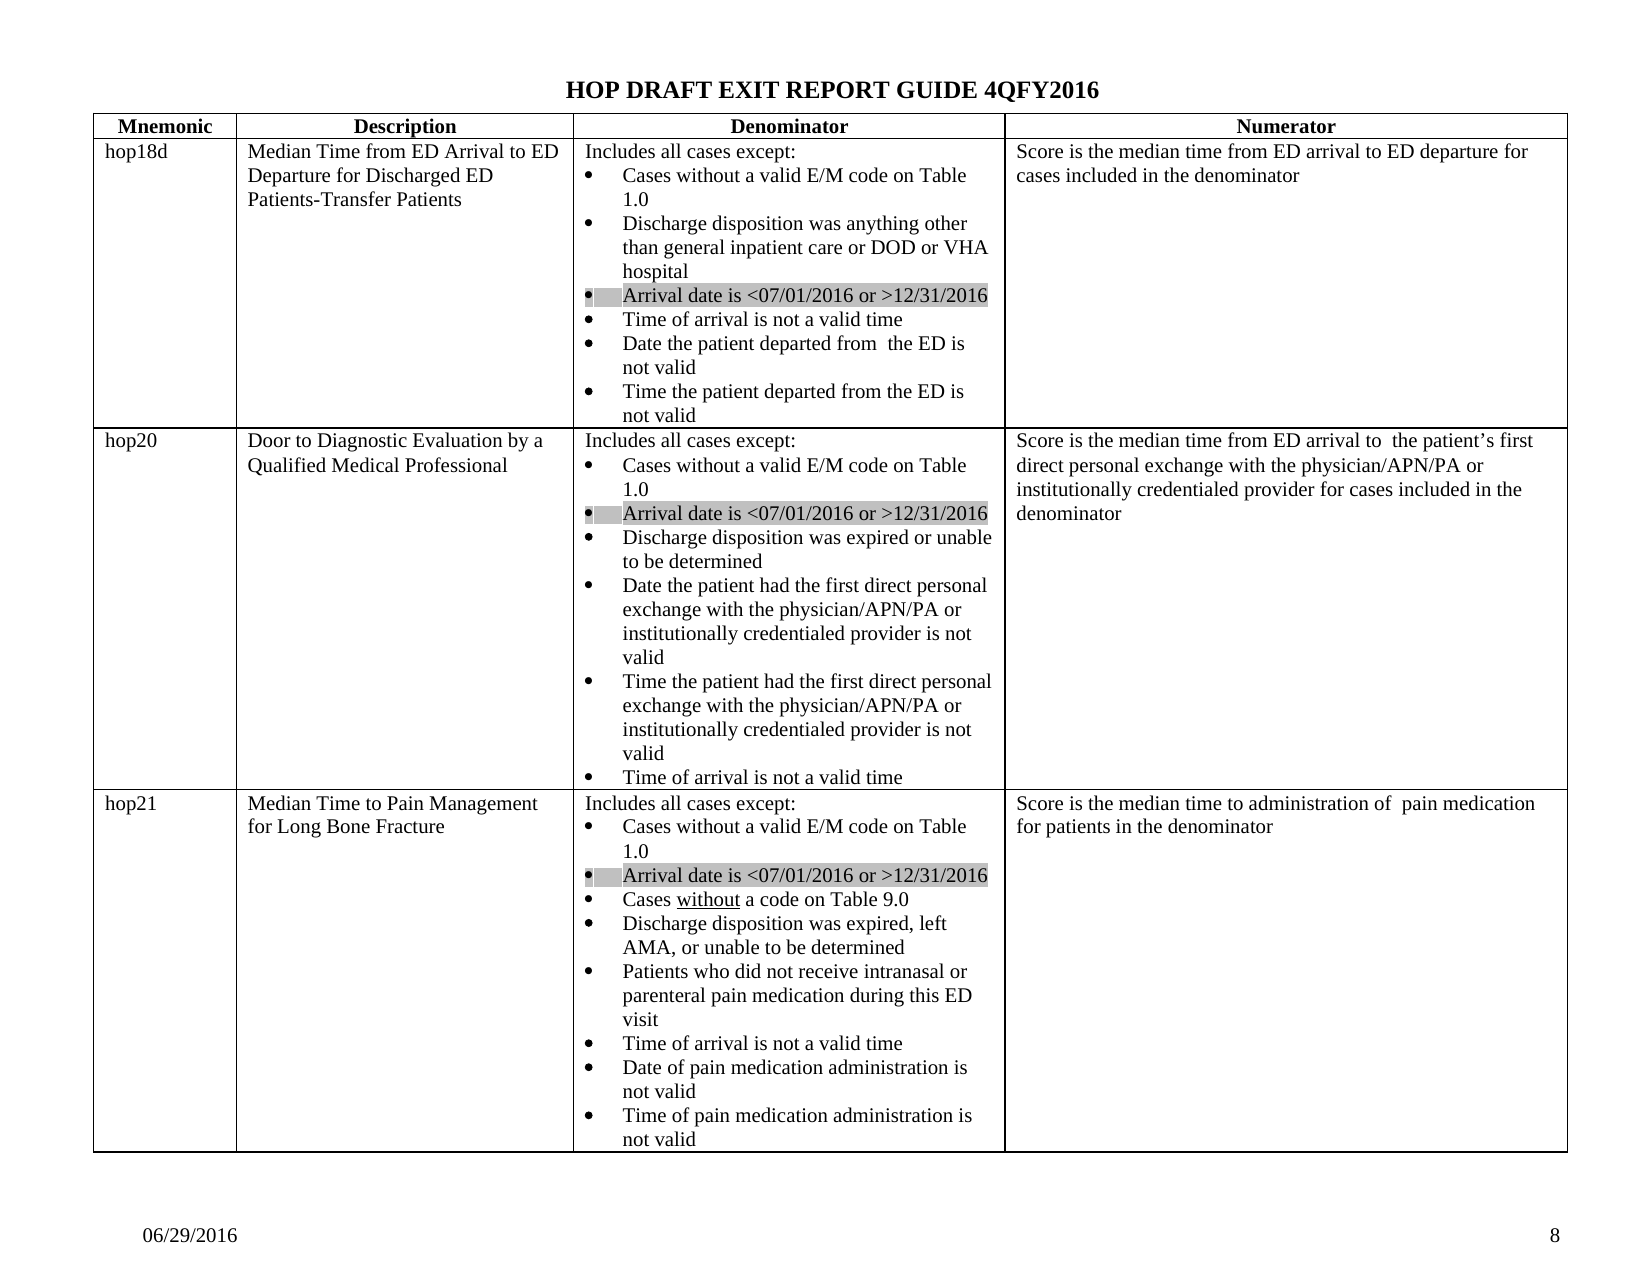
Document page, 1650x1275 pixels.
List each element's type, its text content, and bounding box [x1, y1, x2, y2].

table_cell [1006, 139, 1567, 427]
table_cell hop20 [94, 429, 236, 789]
table_cell hop18d [94, 139, 236, 427]
table_cell hop21 [94, 790, 236, 1151]
table_cell Door to Diagnostic Evaluation by a Qualified Medical Professional [237, 429, 573, 789]
table_header Numerator [1006, 114, 1567, 138]
table_cell Includes all cases except: Cases without a valid E/M code on Table 1.0 Discharge disposition was anything other than general inpatient care or DOD or VHA hospital Arrival date is <07/01/2016 or >12/31/2016 Time of arrival is not a valid time Date the patient departed from the ED is not valid Time the patient departed from the ED is not valid [574, 139, 1004, 427]
table_cell Score is the median time to administration of pain medication for patients in the denominator [1006, 790, 1567, 1151]
table_cell Score is the median time from ED arrival to the patient’s first direct personal exchange with the physician/APN/PA or institutionally credentialed provider for cases included in the denominator [1006, 429, 1567, 789]
table_cell Includes all cases except: Cases without a valid E/M code on Table 1.0 Arrival date is <07/01/2016 or >12/31/2016 Cases without a code on Table 9.0 Discharge disposition was expired, left AMA, or unable to be determined Patients who did not receive intranasal or parenteral pain medication during this ED visit Time of arrival is not a valid time Date of pain medication administration is not valid Time of pain medication administration is not valid [574, 790, 1004, 1151]
table_cell Median Time from ED Arrival to ED Departure for Discharged ED Patients-Transfer Patients [237, 139, 573, 427]
table_cell Includes all cases except: Cases without a valid E/M code on Table 1.0 Arrival date is <07/01/2016 or >12/31/2016 Discharge disposition was expired or unable to be determined Date the patient had the first direct personal exchange with the physician/APN/PA or institutionally credentialed provider is not valid Time the patient had the first direct personal exchange with the physician/APN/PA or institutionally credentialed provider is not valid Time of arrival is not a valid time [574, 429, 1004, 789]
table_cell Median Time to Pain Management for Long Bone Fracture [237, 790, 573, 1151]
table_header Description [237, 114, 573, 138]
table_header Mnemonic [94, 114, 236, 138]
table_header Denominator [574, 114, 1004, 138]
